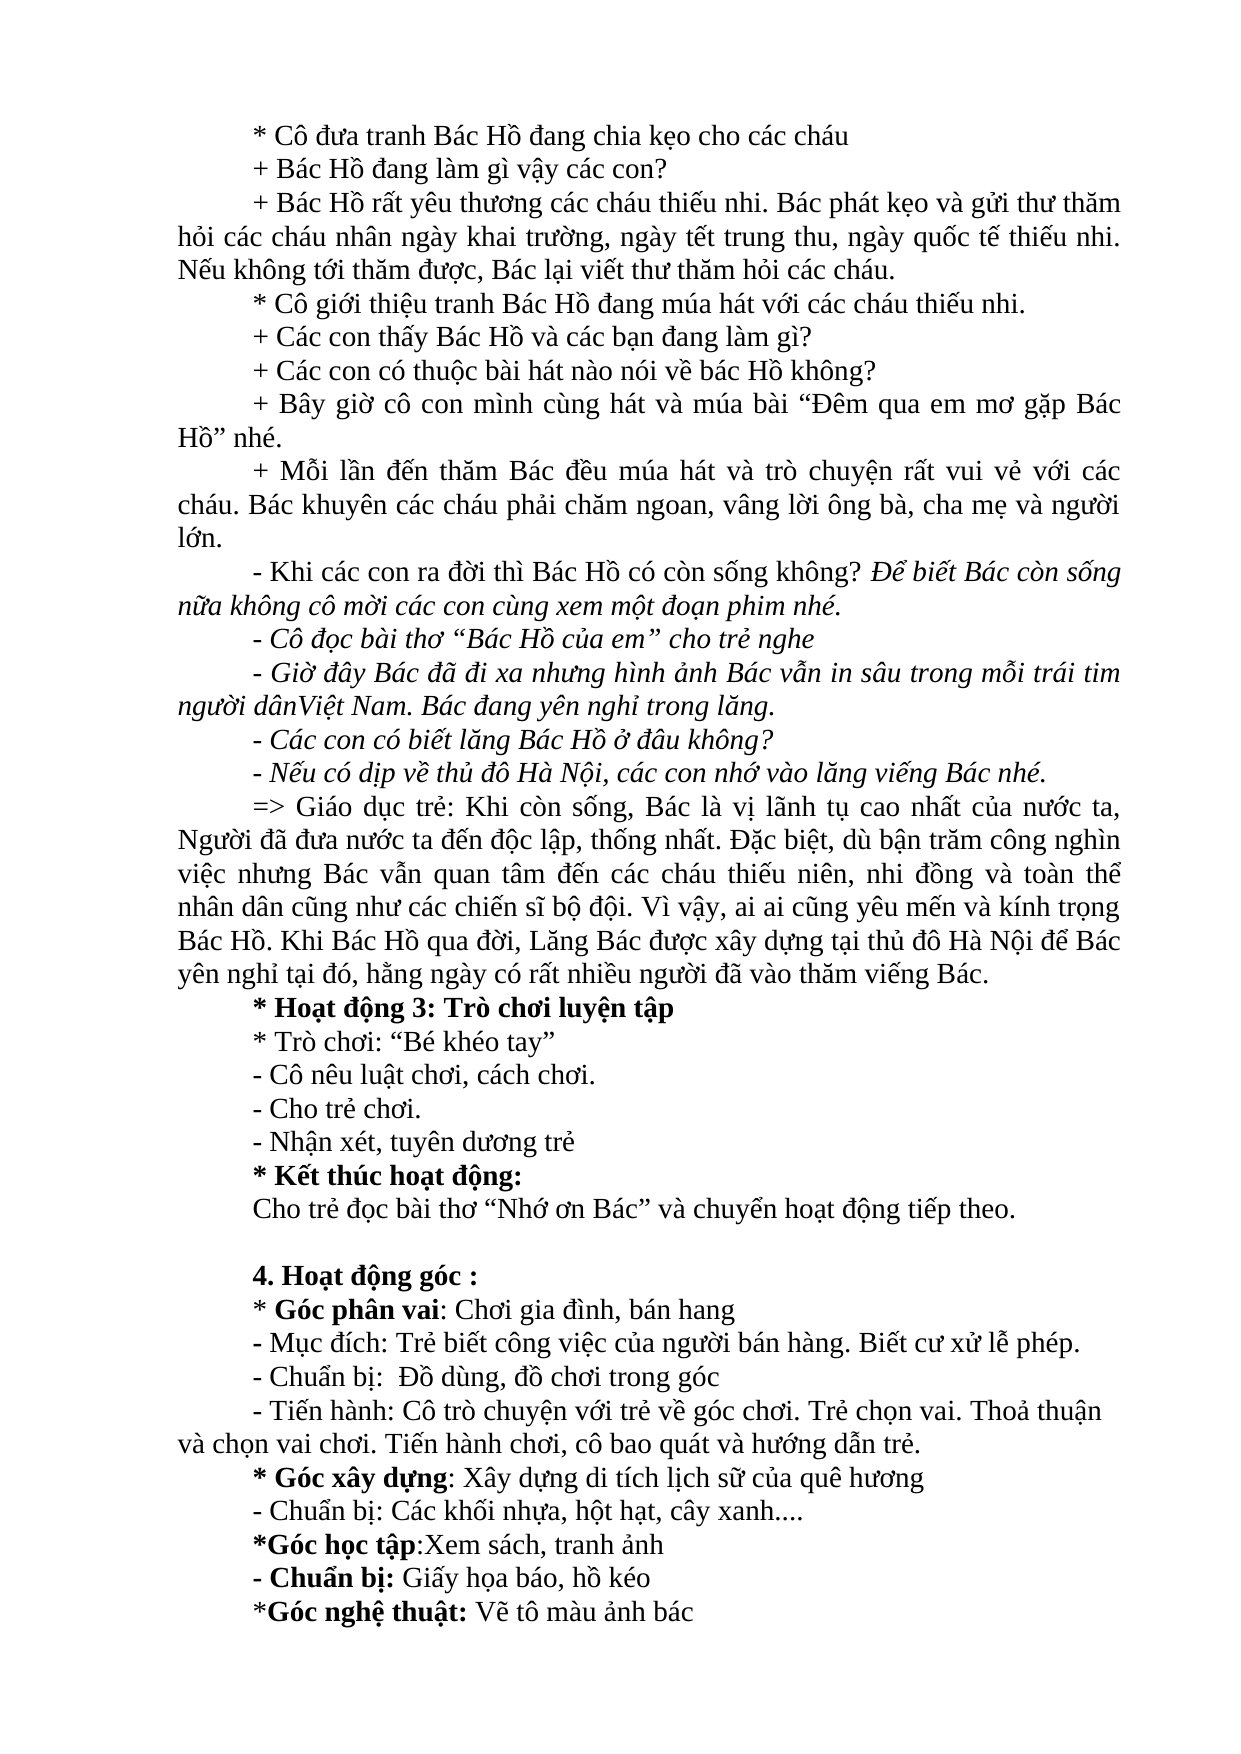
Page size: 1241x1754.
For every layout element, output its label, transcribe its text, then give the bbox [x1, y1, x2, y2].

text - Chuẩn bị: Các khối nhựa, hột hạt, cây xanh.... [177, 1493, 1122, 1527]
text * Góc xây dựng: Xây dựng di tích lịch sữ của quê hương [177, 1460, 1122, 1493]
text - Mục đích: Trẻ biết công việc của người bán hàng. Biết cư xử lễ phép. [177, 1326, 1122, 1359]
text + Bác Hồ đang làm gì vậy các con? [177, 152, 1122, 185]
text - Tiến hành: Cô trò chuyện với trẻ về góc chơi. Trẻ chọn vai. Thoả thuận và chọn vai chơi. Tiến hành chơi, cô bao quát và hướng dẫn trẻ. [177, 1393, 1122, 1460]
text + Các con thấy Bác Hồ và các bạn đang làm gì? [177, 319, 1122, 353]
text - Nhận xét, tuyên dương trẻ [177, 1124, 1122, 1158]
text - Chuẩn bị: Giấy họa báo, hồ kéo [177, 1560, 1122, 1594]
text - Cô đọc bài thơ “Bác Hồ của em” cho trẻ nghe [177, 621, 1122, 655]
text - Giờ đây Bác đã đi xa nhưng hình ảnh Bác vẫn in sâu trong mỗi trái tim người dânViệt Nam. Bác đang yên nghỉ trong lăng. [177, 655, 1122, 722]
text * Trò chơi: “Bé khéo tay” [177, 1024, 1122, 1057]
text 4. Hoạt động góc : [177, 1258, 1122, 1292]
text + Các con có thuộc bài hát nào nói về bác Hồ không? [177, 353, 1122, 386]
text + Mỗi lần đến thăm Bác đều múa hát và trò chuyện rất vui vẻ với các cháu. Bác khuyên các cháu phải chăm ngoan, vâng lời ông bà, cha mẹ và người lớn. [177, 453, 1122, 554]
text * Kết thúc hoạt động: [136, 1158, 1116, 1191]
text Cho trẻ đọc bài thơ “Nhớ ơn Bác” và chuyển hoạt động tiếp theo. [136, 1191, 1116, 1225]
text - Các con có biết lăng Bác Hồ ở đâu không? [177, 722, 1122, 755]
text + Bây giờ cô con mình cùng hát và múa bài “Đêm qua em mơ gặp Bác Hồ” nhé. [177, 386, 1122, 453]
text - Cho trẻ chơi. [177, 1091, 1122, 1124]
text *Góc nghệ thuật: Vẽ tô màu ảnh bác [177, 1594, 1122, 1627]
text + Bác Hồ rất yêu thương các cháu thiếu nhi. Bác phát kẹo và gửi thư thăm hỏi các cháu nhân ngày khai trường, ngày tết trung thu, ngày quốc tế thiếu nhi. Nếu không tới thăm được, Bác lại viết thư thăm hỏi các cháu. [177, 185, 1122, 286]
text * Hoạt động 3: Trò chơi luyện tập [136, 990, 1116, 1024]
text - Chuẩn bị: Đồ dùng, đồ chơi trong góc [177, 1359, 1122, 1393]
text => Giáo dục trẻ: Khi còn sống, Bác là vị lãnh tụ cao nhất của nước ta, Người đã đưa nước ta đến độc lập, thống nhất. Đặc biệt, dù bận trăm công nghìn việc nhưng Bác vẫn quan tâm đến các cháu thiếu niên, nhi đồng và toàn thể nhân dân cũng như các chiến sĩ bộ đội. Vì vậy, ai ai cũng yêu mến và kính trọng Bác Hồ. Khi Bác Hồ qua đời, Lăng Bác được xây dựng tại thủ đô Hà Nội để Bác yên nghỉ tại đó, hằng ngày có rất nhiều người đã vào thăm viếng Bác. [177, 789, 1122, 990]
text - Khi các con ra đời thì Bác Hồ có còn sống không? Để biết Bác còn sống nữa không cô mời các con cùng xem một đoạn phim nhé. [177, 554, 1122, 621]
text - Nếu có dịp về thủ đô Hà Nội, các con nhớ vào lăng viếng Bác nhé. [177, 755, 1122, 789]
text * Cô đưa tranh Bác Hồ đang chia kẹo cho các cháu [177, 118, 1122, 152]
text - Cô nêu luật chơi, cách chơi. [177, 1057, 1122, 1091]
text * Góc phân vai: Chơi gia đình, bán hang [177, 1292, 1122, 1326]
text *Góc học tập:Xem sách, tranh ảnh [177, 1527, 1122, 1560]
text * Cô giới thiệu tranh Bác Hồ đang múa hát với các cháu thiếu nhi. [177, 286, 1122, 319]
